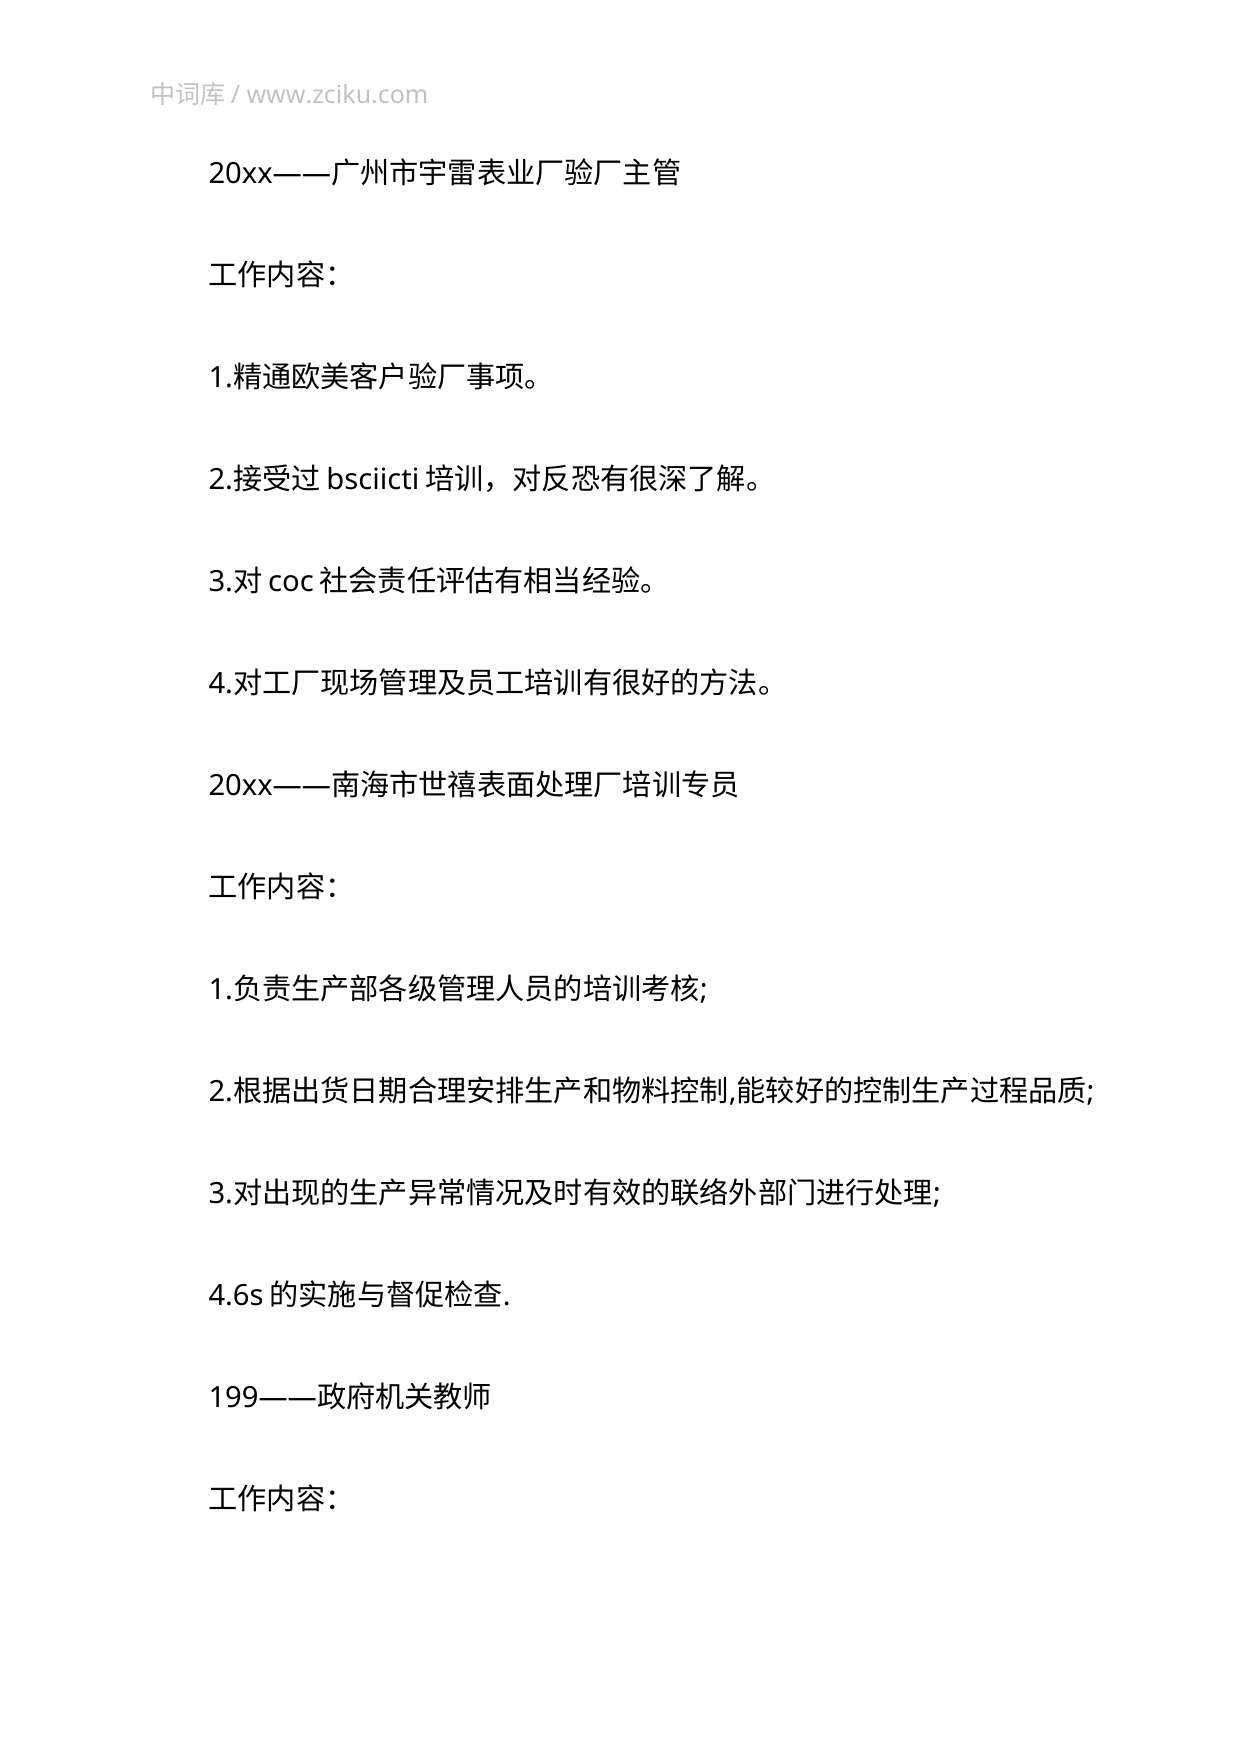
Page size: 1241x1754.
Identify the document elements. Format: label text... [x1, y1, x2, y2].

text 2.根据出货日期合理安排生产和物料控制,能较好的控制生产过程品质; [150, 1067, 1090, 1110]
text 20xx——南海市世禧表面处理厂培训专员 [150, 762, 1090, 804]
text 2.接受过bsciicti培训，对反恐有很深了解。 [150, 456, 1090, 498]
text 20xx——广州市宇雷表业厂验厂主管 [150, 150, 1090, 192]
text 4.6s的实施与督促检查. [150, 1271, 1090, 1314]
text 3.对出现的生产异常情况及时有效的联络外部门进行处理; [150, 1169, 1090, 1212]
text 1.精通欧美客户验厂事项。 [150, 354, 1090, 396]
text 1.负责生产部各级管理人员的培训考核; [150, 965, 1090, 1008]
text 工作内容： [150, 1475, 1090, 1518]
text 4.对工厂现场管理及员工培训有很好的方法。 [150, 660, 1090, 702]
text 199——政府机关教师 [150, 1373, 1090, 1416]
text 工作内容： [150, 252, 1090, 294]
text 3.对coc社会责任评估有相当经验。 [150, 558, 1090, 600]
text 工作内容： [150, 864, 1090, 906]
